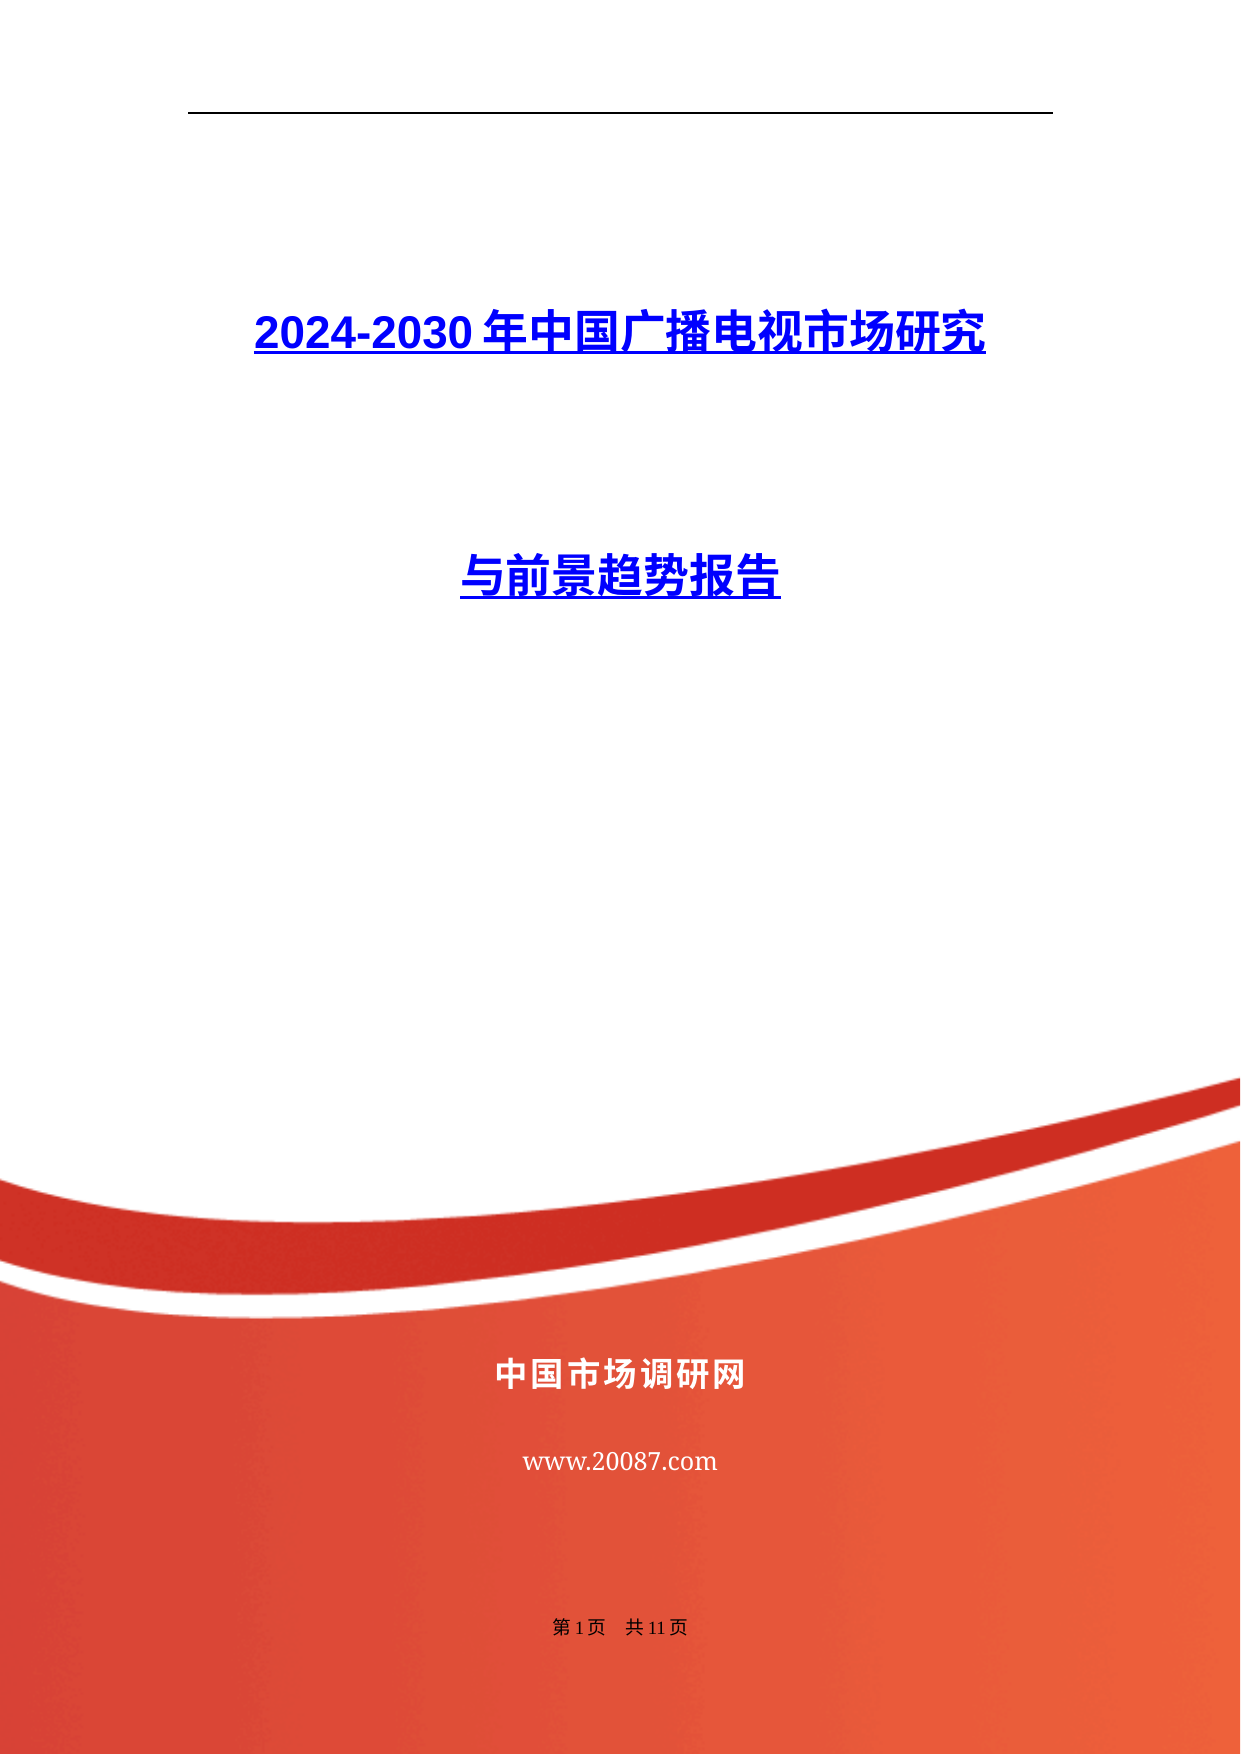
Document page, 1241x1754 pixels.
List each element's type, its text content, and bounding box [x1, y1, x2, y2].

text www.20087.com [187, 1428, 1053, 1493]
picture [0, 1006, 1241, 1754]
subtitle 中国市场调研网 [187, 1339, 1053, 1404]
table_header 2024-2030年中国广播电视市场研究与前景趋势报告 [188, 207, 1053, 773]
